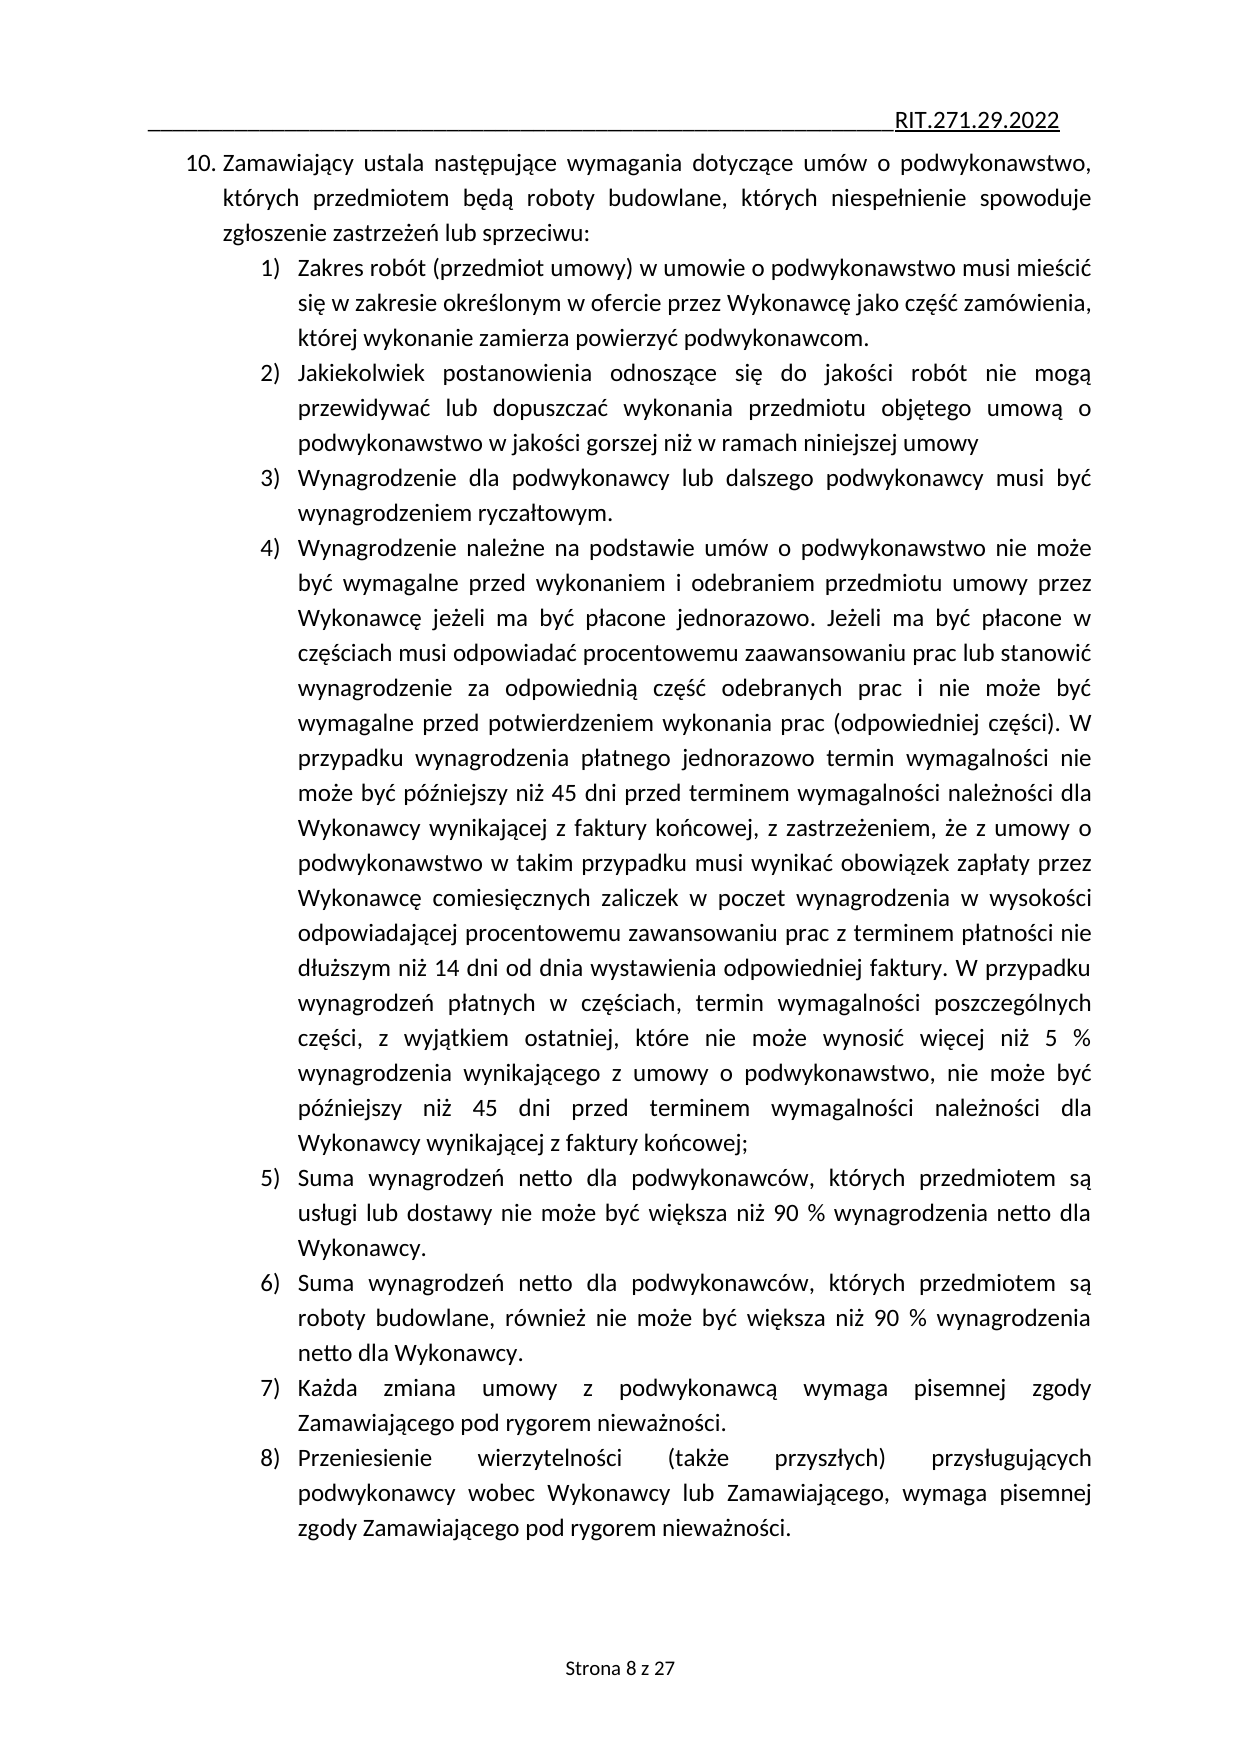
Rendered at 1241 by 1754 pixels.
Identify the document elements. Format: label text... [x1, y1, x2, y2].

list Wynagrodzenie należne na podstawie umów o podwykonawstwo nie może być wymagalne przed wykonaniem i odebraniem przedmiotu umowy przez Wykonawcę jeżeli ma być płacone jednorazowo. Jeżeli ma być płacone w częściach musi odpowiadać procentowemu zaawansowaniu prac lub stanowić wynagrodzenie za odpowiednią część odebranych prac i nie może być wymagalne przed potwierdzeniem wykonania prac (odpowiedniej części). W przypadku wynagrodzenia płatnego jednorazowo termin wymagalności nie może być późniejszy niż 45 dni przed terminem wymagalności należności dla Wykonawcy wynikającej z faktury końcowej, z zastrzeżeniem, że z umowy o podwykonawstwo w takim przypadku musi wynikać obowiązek zapłaty przez Wykonawcę comiesięcznych zaliczek w poczet wynagrodzenia w wysokości odpowiadającej procentowemu zawansowaniu prac z terminem płatności nie dłuższym niż 14 dni od dnia wystawienia odpowiedniej faktury. W przypadku wynagrodzeń płatnych w częściach, termin wymagalności poszczególnych części, z wyjątkiem ostatniej, które nie może wynosić więcej niż 5 % wynagrodzenia wynikającego z umowy o podwykonawstwo, nie może być późniejszy niż 45 dni przed terminem wymagalności należności dla Wykonawcy wynikającej z faktury końcowej; [260, 533, 1093, 1158]
list Suma wynagrodzeń netto dla podwykonawców, których przedmiotem są roboty budowlane, również nie może być większa niż 90 % wynagrodzenia netto dla Wykonawcy. [260, 1268, 1093, 1368]
list Jakiekolwiek postanowienia odnoszące się do jakości robót nie mogą przewidywać lub dopuszczać wykonania przedmiotu objętego umową o podwykonawstwo w jakości gorszej niż w ramach niniejszej umowy [260, 358, 1093, 458]
list Wynagrodzenie dla podwykonawcy lub dalszego podwykonawcy musi być wynagrodzeniem ryczałtowym. [260, 463, 1093, 528]
list Przeniesienie wierzytelności (także przyszłych) przysługujących podwykonawcy wobec Wykonawcy lub Zamawiającego, wymaga pisemnej zgody Zamawiającego pod rygorem nieważności. [260, 1443, 1093, 1543]
list Suma wynagrodzeń netto dla podwykonawców, których przedmiotem są usługi lub dostawy nie może być większa niż 90 % wynagrodzenia netto dla Wykonawcy. [260, 1163, 1093, 1263]
list Zakres robót (przedmiot umowy) w umowie o podwykonawstwo musi mieścić się w zakresie określonym w ofercie przez Wykonawcę jako część zamówienia, której wykonanie zamierza powierzyć podwykonawcom. [260, 253, 1093, 353]
list Każda zmiana umowy z podwykonawcą wymaga pisemnej zgody Zamawiającego pod rygorem nieważności. [260, 1373, 1093, 1438]
list Zamawiający ustala następujące wymagania dotyczące umów o podwykonawstwo, których przedmiotem będą roboty budowlane, których niespełnienie spowoduje zgłoszenie zastrzeżeń lub sprzeciwu: [185, 148, 1093, 248]
